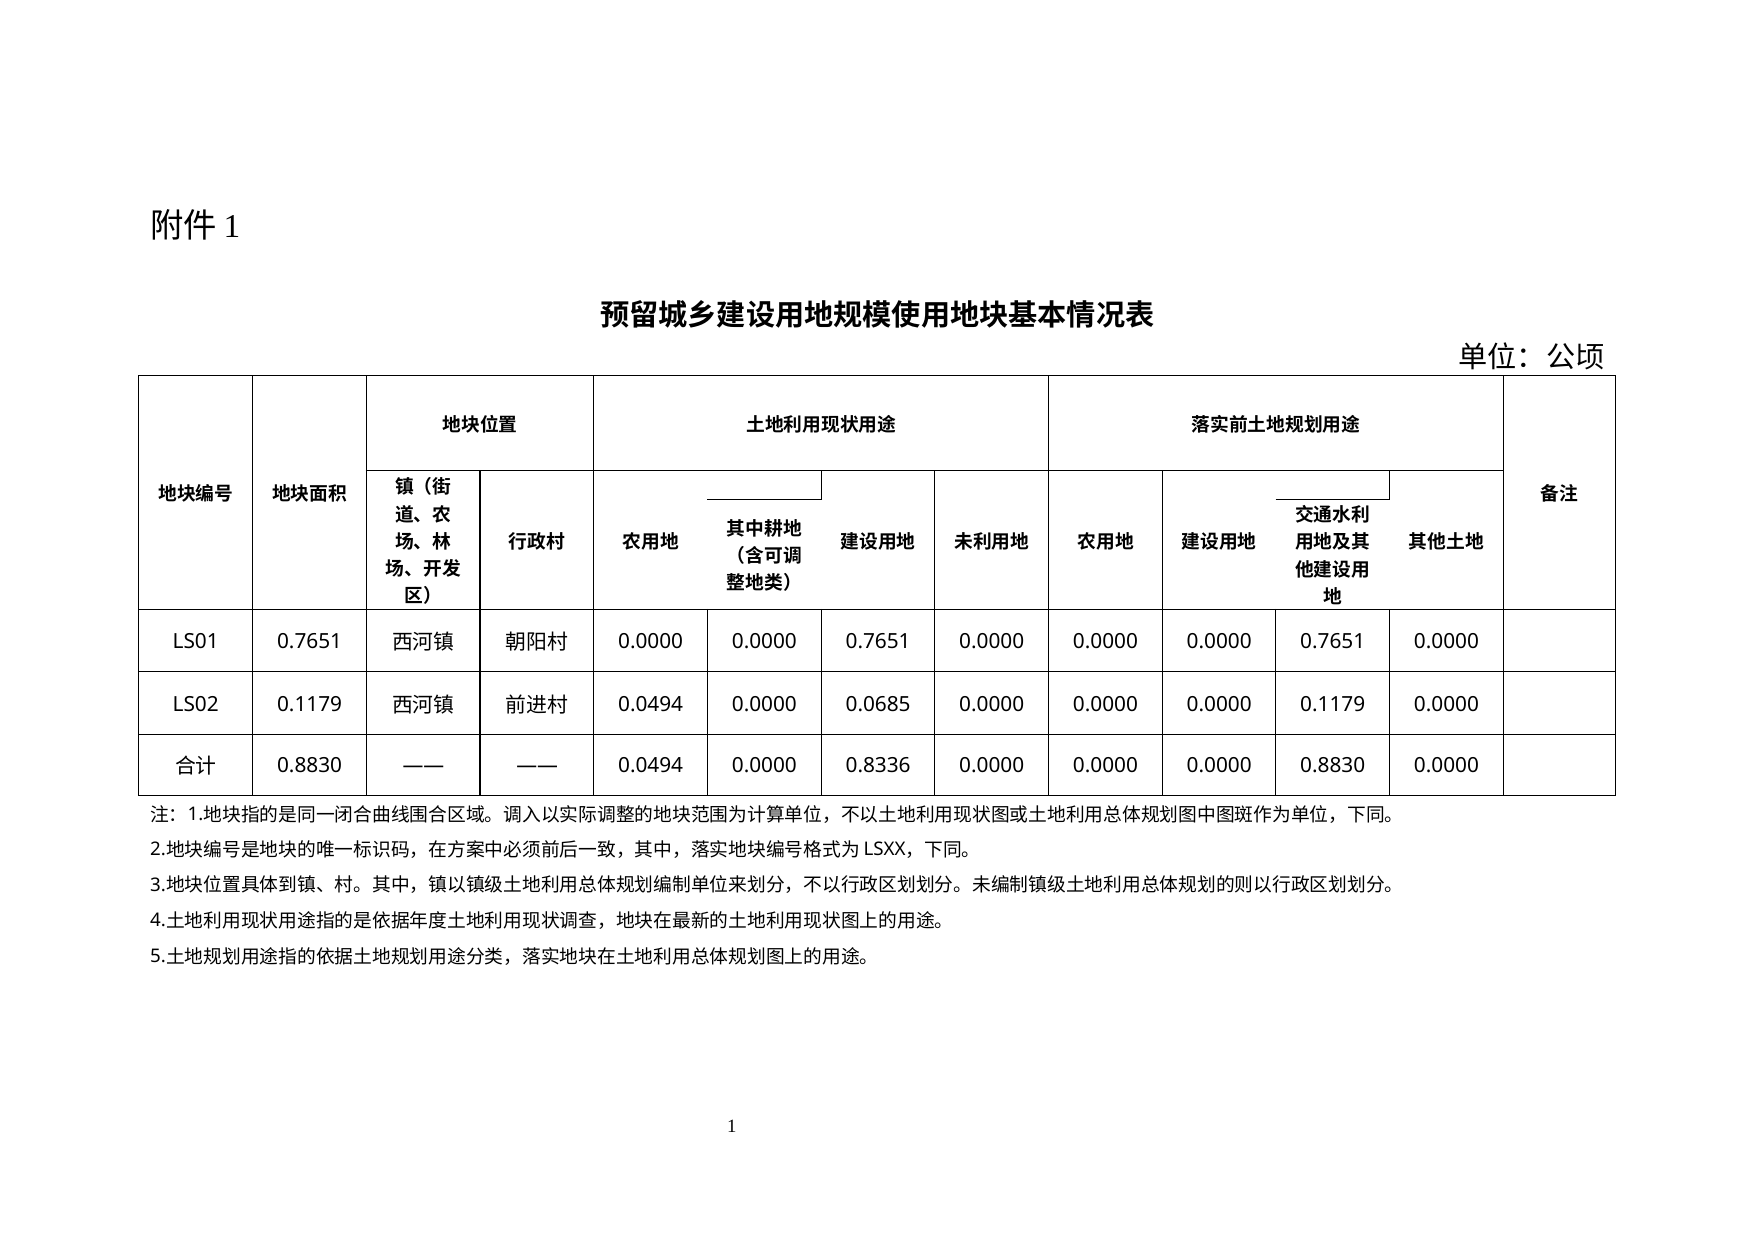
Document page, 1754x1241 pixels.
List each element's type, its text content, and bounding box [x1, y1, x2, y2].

table_cell 交通水利用地及其他建设用地 [1276, 500, 1389, 609]
table_cell 0.7651 [1276, 610, 1389, 671]
table_cell 3.地块位置具体到镇、村。其中，镇以镇级土地利用总体规划编制单位来划分，不以行政区划划分。未编制镇级土地利用总体规划的则以行政区划划分。 [139, 866, 1615, 902]
table_cell 建设用地 [821, 471, 934, 609]
table_header 土地利用现状用途 [594, 376, 1048, 470]
table_cell 0.0000 [1049, 735, 1162, 795]
text 预留城乡建设用地规模使用地块基本情况表 [150, 292, 1604, 334]
table_cell 镇（街道、农场、林场、开发区） [367, 471, 479, 609]
table_cell 0.0000 [1163, 610, 1275, 671]
table_cell 农用地 [1049, 471, 1162, 609]
table_cell 建设用地 [1163, 471, 1276, 609]
table_cell 0.0000 [1049, 610, 1162, 671]
table_cell 0.0000 [935, 735, 1048, 795]
table_cell [707, 471, 821, 499]
table_cell 农用地 [594, 471, 707, 609]
table_cell 0.0000 [1163, 672, 1275, 734]
table_cell 0.7651 [253, 610, 366, 671]
text 单位：公顷 [150, 334, 1604, 375]
table_cell [1276, 471, 1389, 499]
table_cell 0.0000 [708, 610, 821, 671]
table_cell 0.0000 [1390, 610, 1503, 671]
table_cell 朝阳村 [481, 610, 593, 671]
table_cell 0.7651 [822, 610, 934, 671]
table_cell 0.0000 [1390, 672, 1503, 734]
table_cell 0.8830 [1276, 735, 1389, 795]
table_header 地块编号 [139, 376, 252, 609]
table_cell 其中耕地（含可调整地类） [707, 500, 821, 609]
table_cell 0.1179 [253, 672, 366, 734]
table_cell 西河镇 [367, 672, 479, 734]
table_cell 0.0000 [1163, 735, 1275, 795]
table_cell 0.0000 [935, 610, 1048, 671]
table_cell [1504, 610, 1615, 671]
table_cell —— [367, 735, 479, 795]
table_cell 0.0685 [822, 672, 934, 734]
table_header 地块面积 [253, 376, 366, 609]
table_header 备注 [1504, 376, 1615, 609]
table_cell [1504, 672, 1615, 734]
table_cell 西河镇 [367, 610, 479, 671]
table_cell 0.1179 [1276, 672, 1389, 734]
table_cell 0.8830 [253, 735, 366, 795]
table_cell 未利用地 [935, 471, 1048, 609]
table_cell 5.土地规划用途指的依据土地规划用途分类，落实地块在土地利用总体规划图上的用途。 [139, 937, 1615, 973]
table_cell 0.0000 [1049, 672, 1162, 734]
table_cell 前进村 [481, 672, 593, 734]
table_cell [1504, 735, 1615, 795]
table_cell 行政村 [481, 471, 593, 609]
table_cell —— [481, 735, 593, 795]
table_header 落实前土地规划用途 [1049, 376, 1503, 470]
table_cell 0.0000 [594, 610, 707, 671]
table_cell 其他土地 [1389, 471, 1503, 609]
table_cell 2.地块编号是地块的唯一标识码，在方案中必须前后一致，其中，落实地块编号格式为LSXX，下同。 [139, 830, 1615, 866]
table_cell LS01 [139, 610, 252, 671]
table_cell 合计 [139, 735, 252, 795]
table_header 地块位置 [367, 376, 593, 470]
table_cell 0.0000 [708, 735, 821, 795]
table_cell 0.0494 [594, 735, 707, 795]
text 附件1 [150, 188, 1604, 250]
table_cell 4.土地利用现状用途指的是依据年度土地利用现状调查，地块在最新的土地利用现状图上的用途。 [139, 902, 1615, 937]
table_cell 注：1.地块指的是同一闭合曲线围合区域。调入以实际调整的地块范围为计算单位，不以土地利用现状图或土地利用总体规划图中图斑作为单位，下同。 [139, 796, 1615, 830]
table_cell 0.8336 [822, 735, 934, 795]
table_cell 0.0000 [708, 672, 821, 734]
table_cell 0.0000 [935, 672, 1048, 734]
table_cell 0.0000 [1390, 735, 1503, 795]
table_cell 0.0494 [594, 672, 707, 734]
table_cell LS02 [139, 672, 252, 734]
